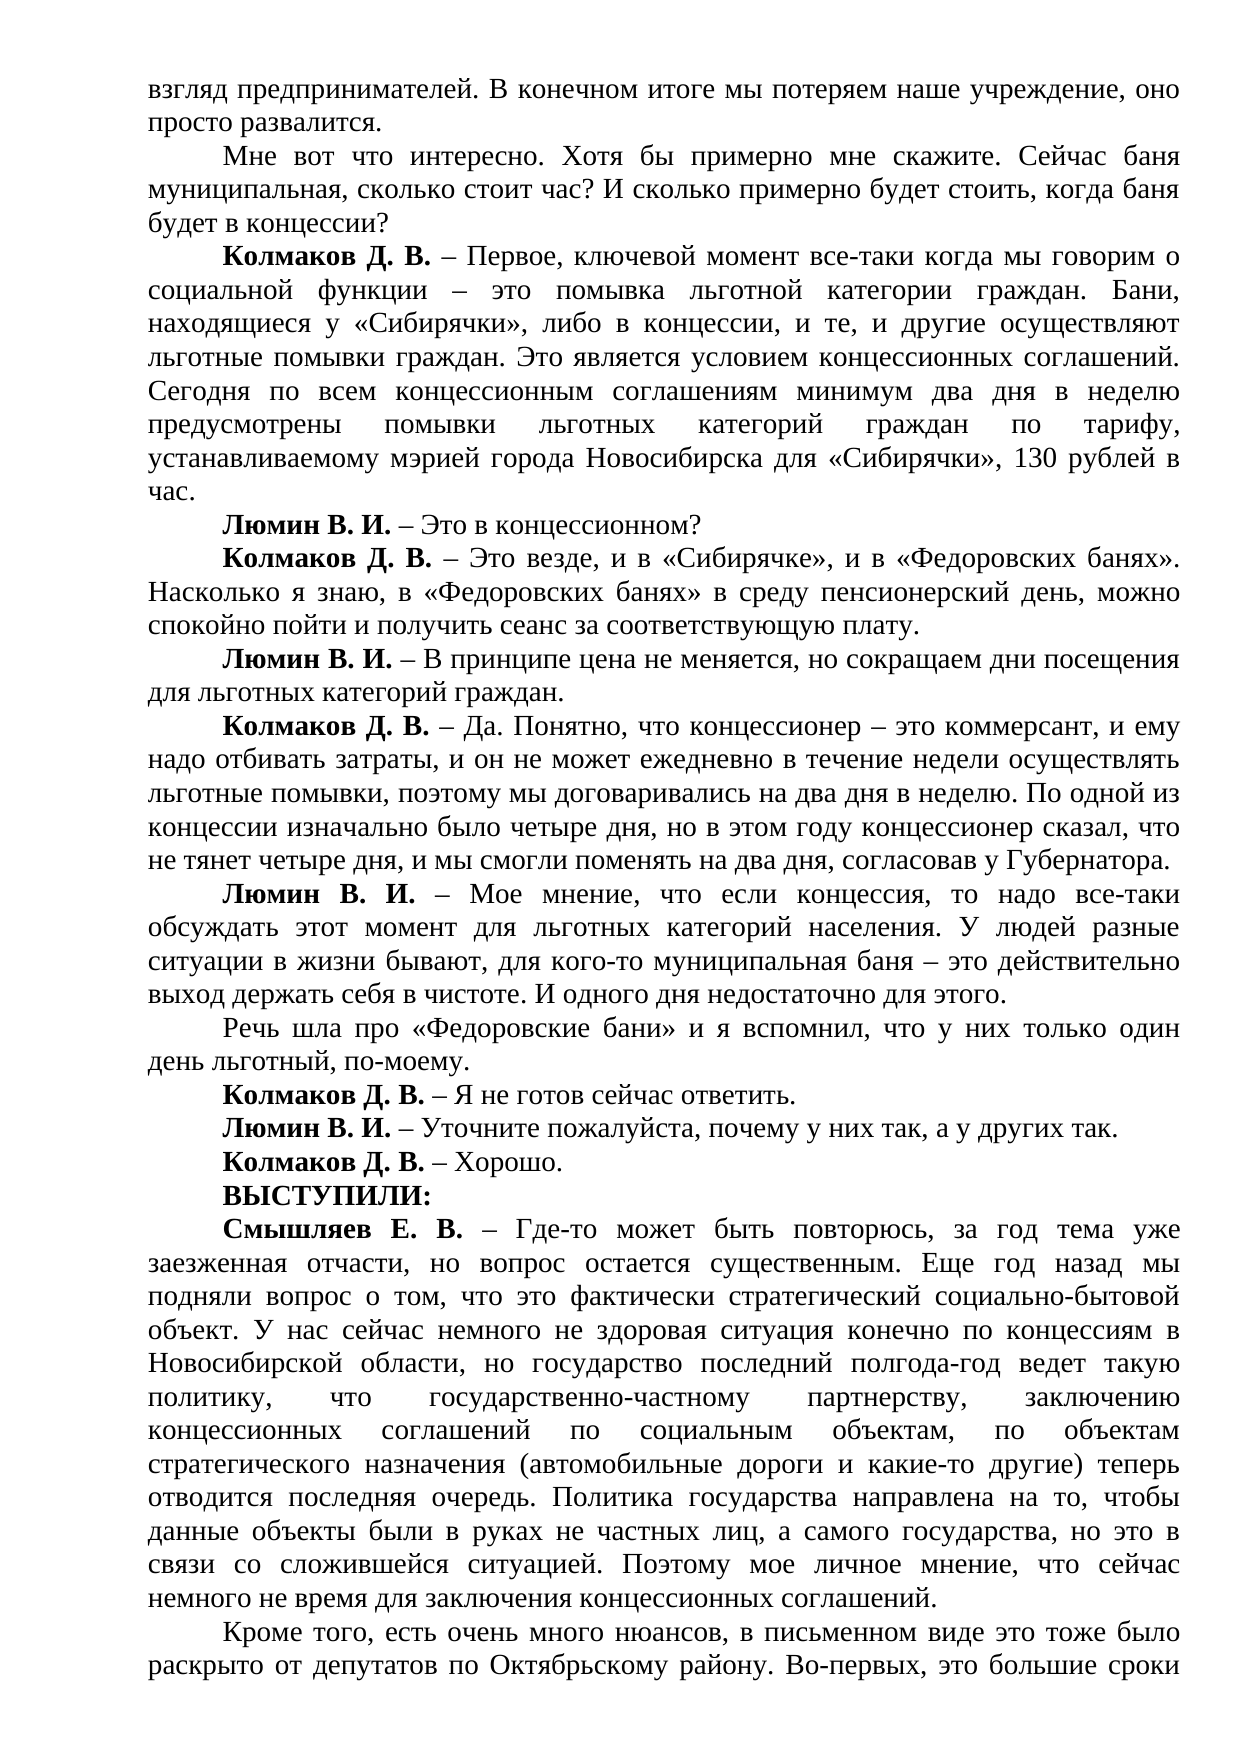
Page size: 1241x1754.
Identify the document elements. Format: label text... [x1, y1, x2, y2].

text Люмин В. И. – В принципе цена не меняется, но сокращаем дни посещения для льготных категорий граждан. [148, 641, 1181, 708]
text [148, 71, 1181, 138]
text ВЫСТУПИЛИ: [148, 1178, 1181, 1211]
text Колмаков Д. В. – Я не готов сейчас ответить. [148, 1077, 1181, 1111]
text Колмаков Д. В. – Хорошо. [148, 1144, 1181, 1178]
text Колмаков Д. В. – Это везде, и в «Сибирячке», и в «Федоровских банях». Насколько я знаю, в «Федоровских банях» в среду пенсионерский день, можно спокойно пойти и получить сеанс за соответствующую плату. [148, 540, 1181, 641]
text Смышляев Е. В. – Где-то может быть повторюсь, за год тема уже заезженная отчасти, но вопрос остается существенным. Еще год назад мы подняли вопрос о том, что это фактически стратегический социально-бытовой объект. У нас сейчас немного не здоровая ситуация конечно по концессиям в Новосибирской области, но государство последний полгода-год ведет такую политику, что государственно-частному партнерству, заключению концессионных соглашений по социальным объектам, по объектам стратегического назначения (автомобильные дороги и какие-то другие) теперь отводится последняя очередь. Политика государства направлена на то, чтобы данные объекты были в руках не частных лиц, а самого государства, но это в связи со сложившейся ситуацией. Поэтому мое личное мнение, что сейчас немного не время для заключения концессионных соглашений. [148, 1211, 1181, 1614]
text Колмаков Д. В. – Первое, ключевой момент все-таки когда мы говорим о социальной функции – это помывка льготной категории граждан. Бани, находящиеся у «Сибирячки», либо в концессии, и те, и другие осуществляют льготные помывки граждан. Это является условием концессионных соглашений. Сегодня по всем концессионным соглашениям минимум два дня в неделю предусмотрены помывки льготных категорий граждан по тарифу, устанавливаемому мэрией города Новосибирска для «Сибирячки», 130 рублей в час. [148, 238, 1181, 507]
text Люмин В. И. – Мое мнение, что если концессия, то надо все-таки обсуждать этот момент для льготных категорий населения. У людей разные ситуации в жизни бывают, для кого-то муниципальная баня – это действительно выход держать себя в чистоте. И одного дня недостаточно для этого. [148, 876, 1181, 1010]
text Мне вот что интересно. Хотя бы примерно мне скажите. Сейчас баня муниципальная, сколько стоит час? И сколько примерно будет стоить, когда баня будет в концессии? [148, 138, 1181, 238]
text Люмин В. И. – Это в концессионном? [148, 507, 1181, 540]
text Люмин В. И. – Уточните пожалуйста, почему у них так, а у других так. [148, 1111, 1181, 1144]
text Речь шла про «Федоровские бани» и я вспомнил, что у них только один день льготный, по-моему. [148, 1010, 1181, 1077]
text Колмаков Д. В. – Да. Понятно, что концессионер – это коммерсант, и ему надо отбивать затраты, и он не может ежедневно в течение недели осуществлять льготные помывки, поэтому мы договаривались на два дня в неделю. По одной из концессии изначально было четыре дня, но в этом году концессионер сказал, что не тянет четыре дня, и мы смогли поменять на два дня, согласовав у Губернатора. [148, 708, 1181, 876]
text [148, 1614, 1181, 1681]
